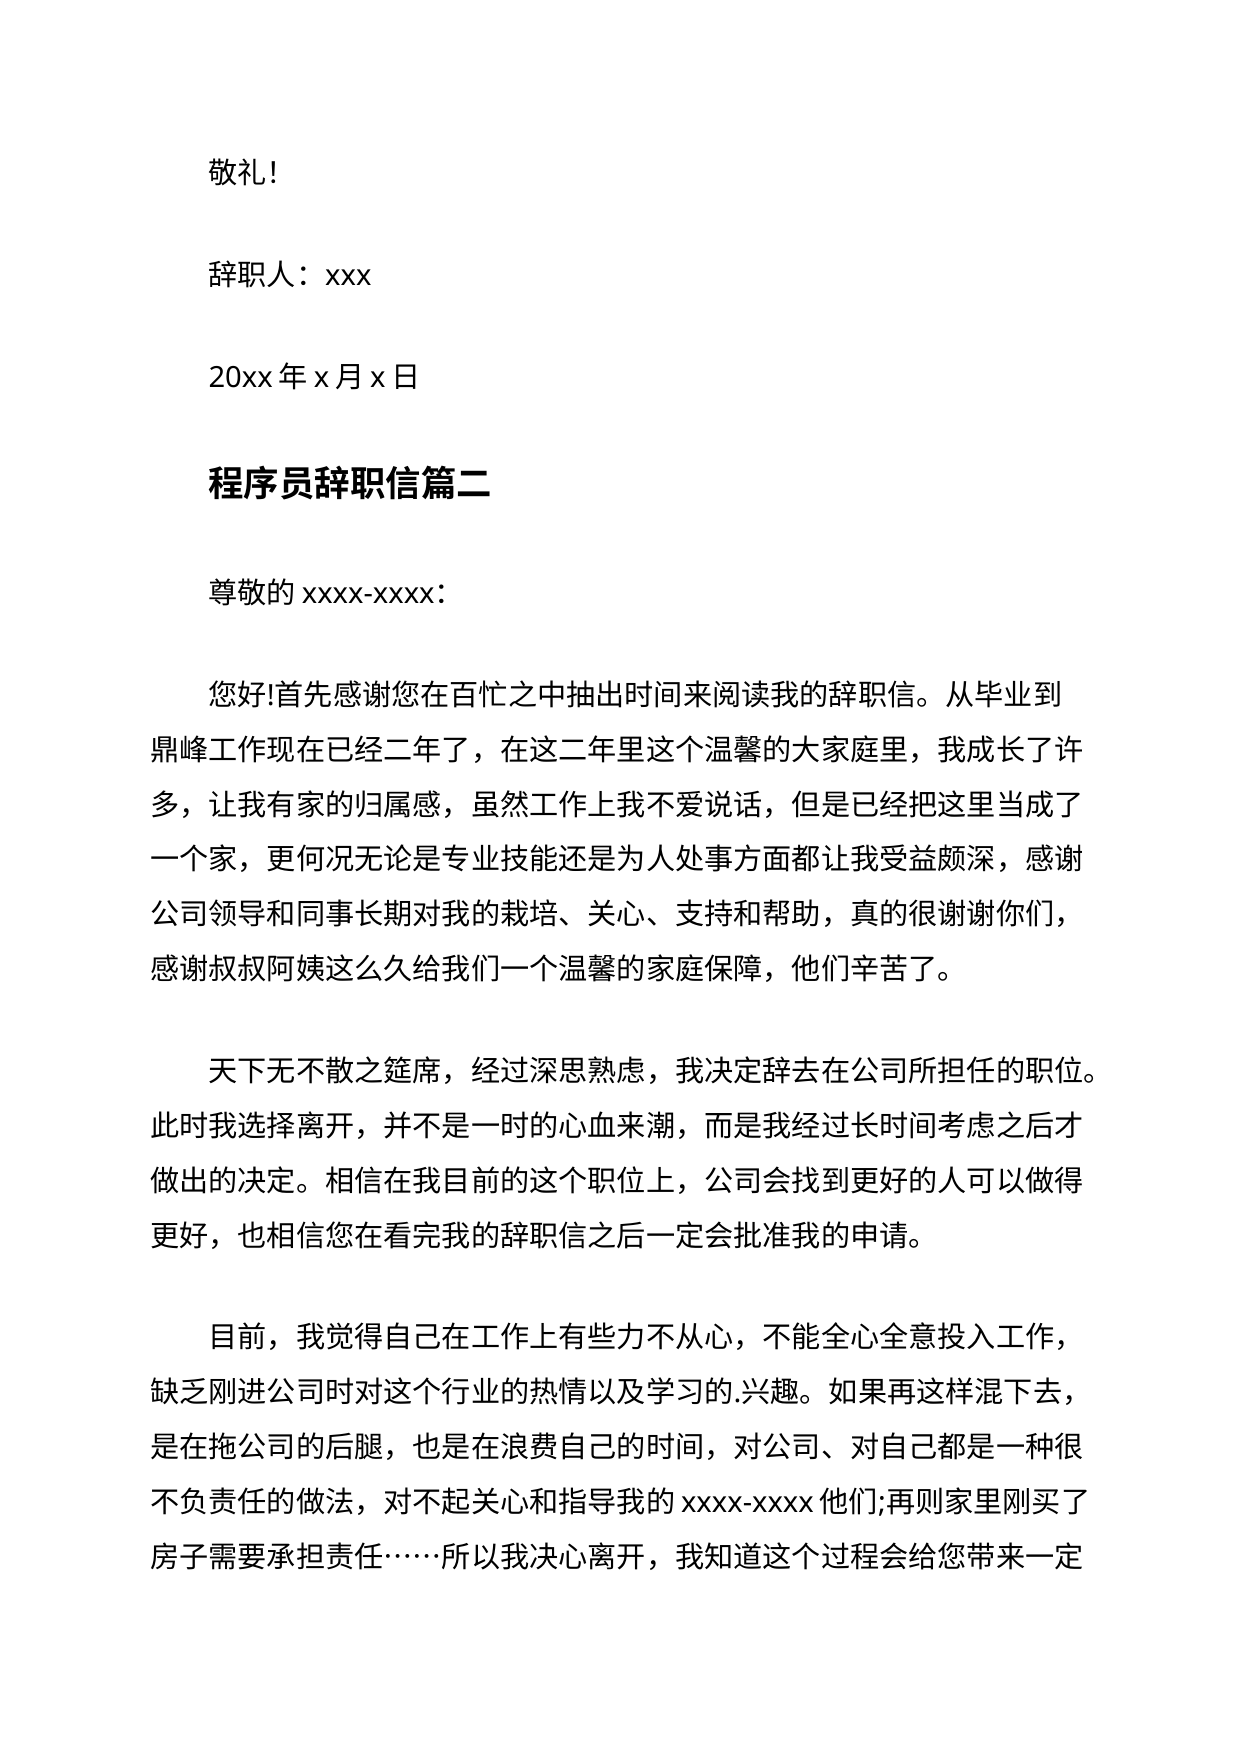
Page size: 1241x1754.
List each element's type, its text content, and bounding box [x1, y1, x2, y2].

text 尊敬的xxxx-xxxx： [150, 569, 1090, 612]
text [150, 1314, 1090, 1576]
text 20xx年x月x日 [150, 354, 1090, 396]
text 辞职人：xxx [150, 252, 1090, 294]
text 您好!首先感谢您在百忙之中抽出时间来阅读我的辞职信。从毕业到鼎峰工作现在已经二年了，在这二年里这个温馨的大家庭里，我成长了许多，让我有家的归属感，虽然工作上我不爱说话，但是已经把这里当成了一个家，更何况无论是专业技能还是为人处事方面都让我受益颇深，感谢公司领导和同事长期对我的栽培、关心、支持和帮助，真的很谢谢你们，感谢叔叔阿姨这么久给我们一个温馨的家庭保障，他们辛苦了。 [150, 671, 1090, 988]
text 敬礼！ [150, 150, 1090, 192]
text 程序员辞职信篇二 [150, 456, 1090, 507]
text 天下无不散之筵席，经过深思熟虑，我决定辞去在公司所担任的职位。此时我选择离开，并不是一时的心血来潮，而是我经过长时间考虑之后才做出的决定。相信在我目前的这个职位上，公司会找到更好的人可以做得更好，也相信您在看完我的辞职信之后一定会批准我的申请。 [150, 1047, 1090, 1254]
